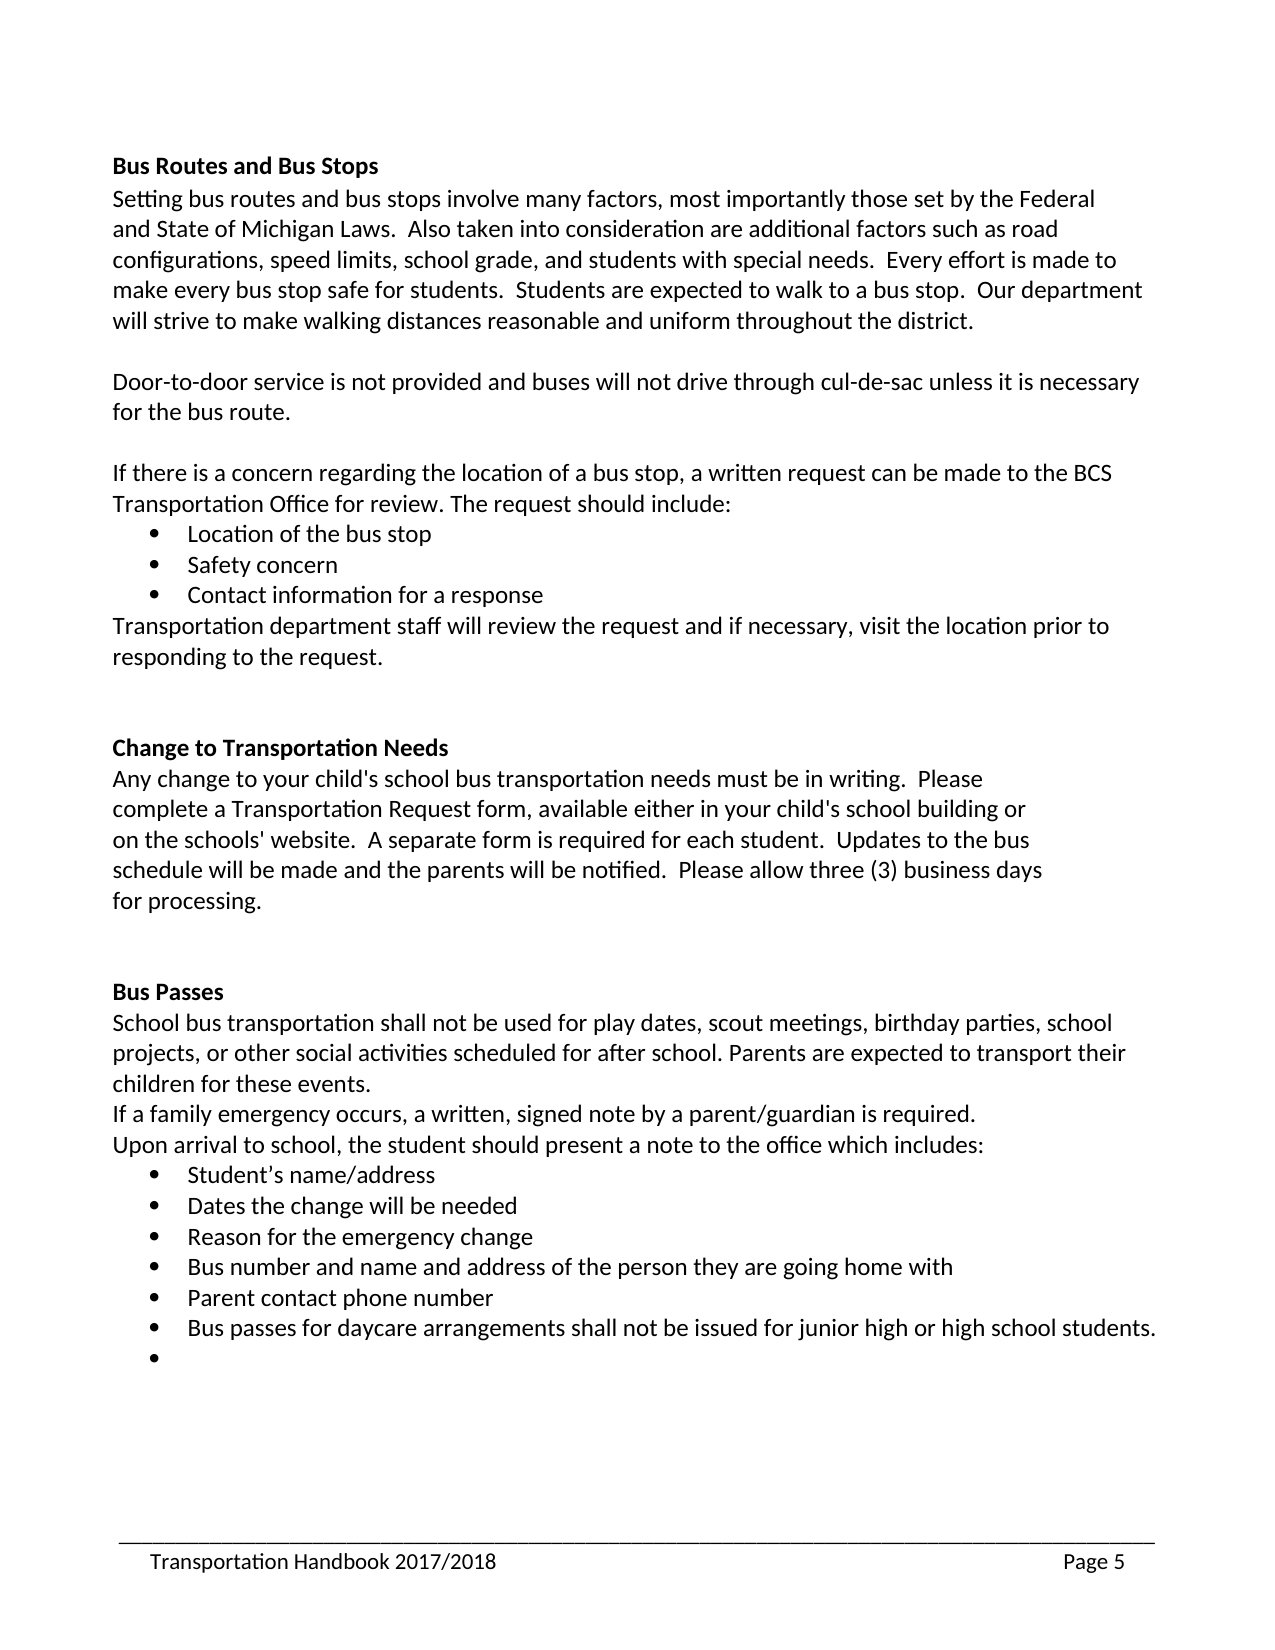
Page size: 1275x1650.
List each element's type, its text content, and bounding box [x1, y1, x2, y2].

text on the schools' website. A separate form is required for each student. Updates to the bus [112, 824, 1162, 854]
text make every bus stop safe for students. Students are expected to walk to a bus stop. Our department [112, 274, 1162, 305]
text Bus Passes [112, 976, 1162, 1007]
text children for these events. [112, 1068, 1162, 1098]
text Transportation Office for review. The request should include: [112, 488, 1162, 519]
text Upon arrival to school, the student should present a note to the office which includes: [112, 1129, 1162, 1159]
text Change to Transportation Needs [112, 732, 1162, 763]
list Safety concern [150, 549, 1162, 580]
text Bus Routes and Bus Stops [112, 150, 1162, 181]
list Bus number and name and address of the person they are going home with [150, 1251, 1162, 1282]
text will strive to make walking distances reasonable and uniform throughout the district. [112, 305, 1162, 336]
text If there is a concern regarding the location of a bus stop, a written request can be made to the BCS [112, 458, 1162, 488]
list Student’s name/address [150, 1159, 1162, 1190]
list Bus passes for daycare arrangements shall not be issued for junior high or high school students. [150, 1312, 1162, 1343]
text Setting bus routes and bus stops involve many factors, most importantly those set by the Federal [112, 183, 1162, 213]
list Parent contact phone number [150, 1282, 1162, 1312]
list Location of the bus stop [150, 519, 1162, 549]
list Reason for the emergency change [150, 1221, 1162, 1251]
text configurations, speed limits, school grade, and students with special needs. Every effort is made to [112, 244, 1162, 274]
text and State of Michigan Laws. Also taken into consideration are additional factors such as road [112, 213, 1162, 244]
text School bus transportation shall not be used for play dates, scout meetings, birthday parties, school [112, 1007, 1162, 1037]
text for processing. [112, 885, 1162, 915]
text projects, or other social activities scheduled for after school. Parents are expected to transport their [112, 1037, 1162, 1068]
list Dates the change will be needed [150, 1190, 1162, 1221]
text Transportation department staff will review the request and if necessary, visit the location prior to responding to the request. [112, 610, 1162, 671]
text complete a Transportation Request form, available either in your child's school building or [112, 793, 1162, 824]
text schedule will be made and the parents will be notified. Please allow three (3) business days [112, 854, 1162, 885]
text Any change to your child's school bus transportation needs must be in writing. Please [112, 763, 1162, 793]
list Contact information for a response [150, 580, 1162, 610]
text If a family emergency occurs, a written, signed note by a parent/guardian is required. [112, 1098, 1162, 1129]
text Door-to-door service is not provided and buses will not drive through cul-de-sac unless it is necessary for the bus route. [112, 366, 1162, 427]
